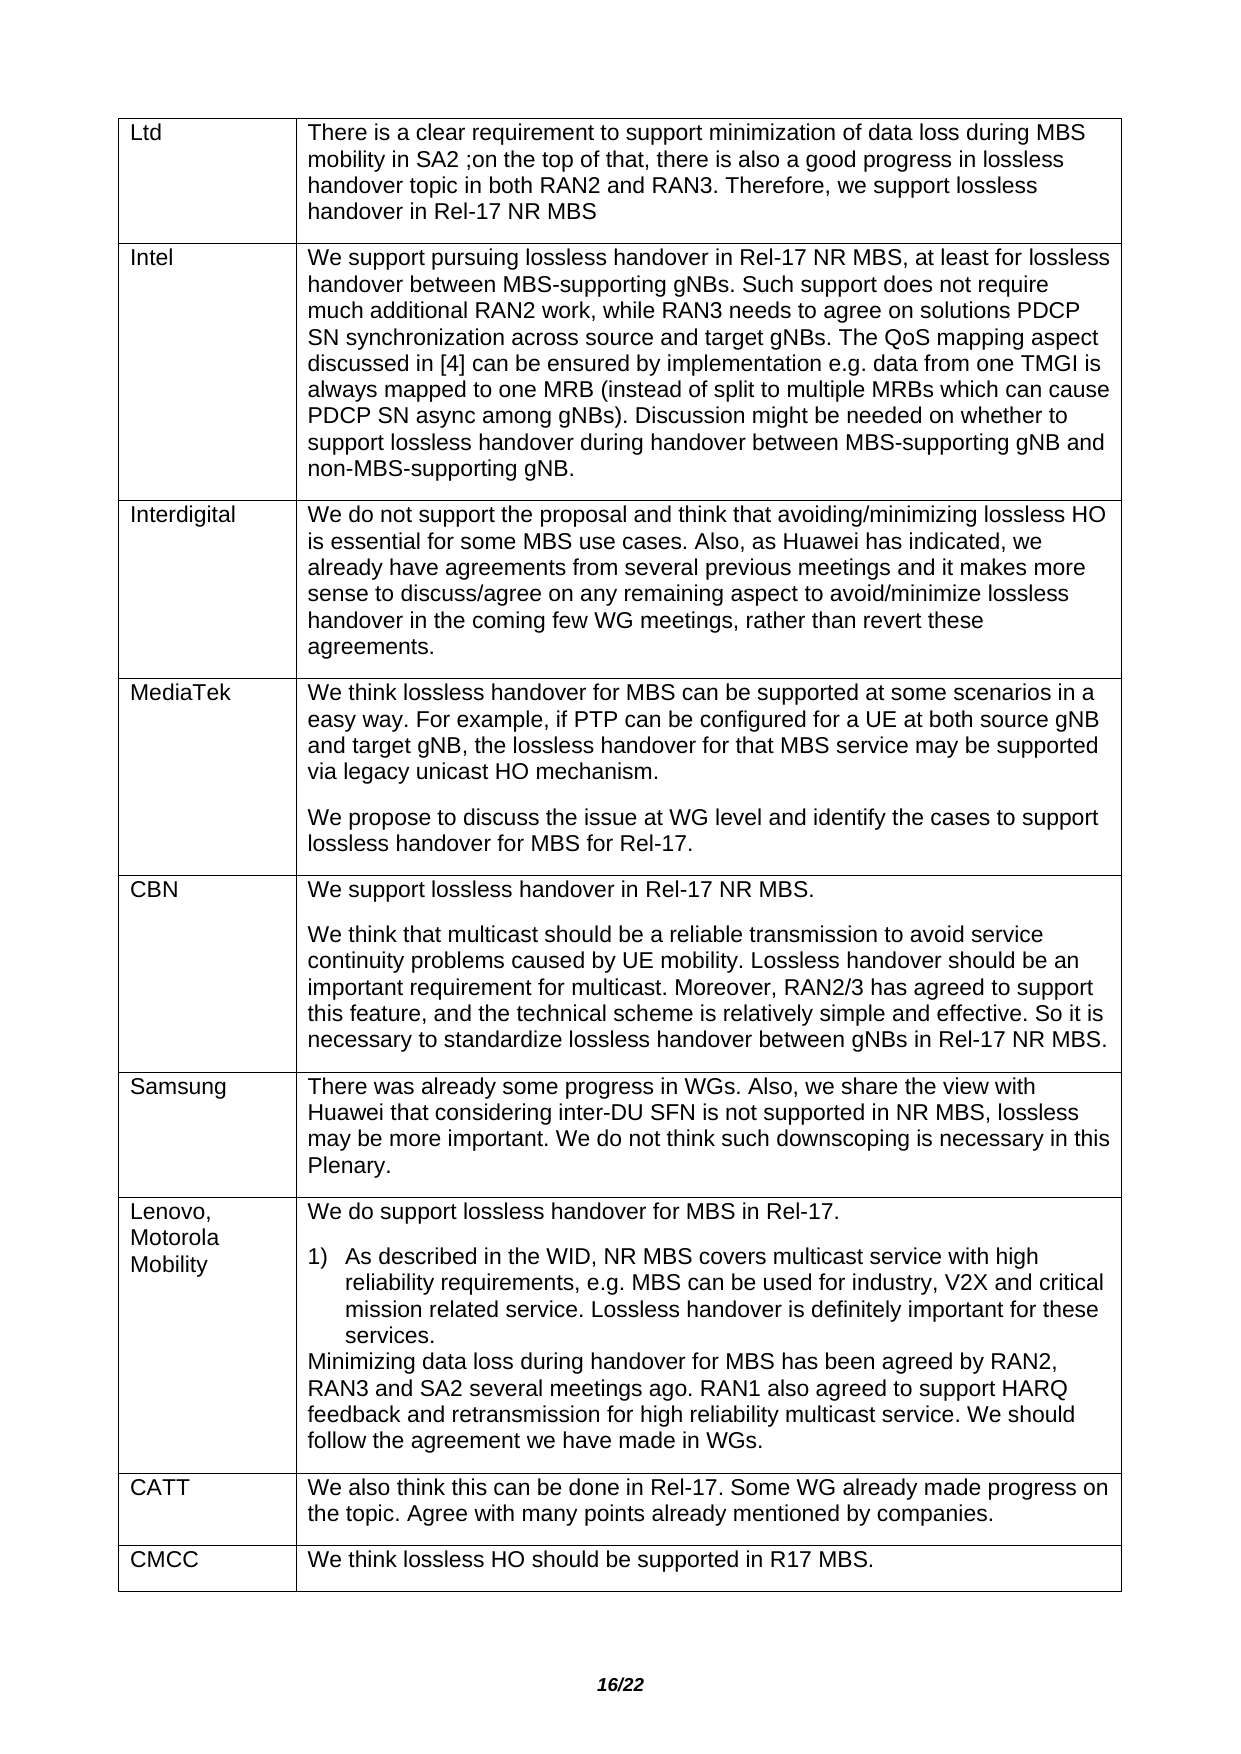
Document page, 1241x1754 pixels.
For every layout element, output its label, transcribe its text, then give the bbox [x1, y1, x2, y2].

table_cell Lenovo, Motorola Mobility [119, 1198, 296, 1472]
table_cell We support lossless handover in Rel-17 NR MBS. We think that multicast should be a reliable transmission to avoid service continuity problems caused by UE mobility. Lossless handover should be an important requirement for multicast. Moreover, RAN2/3 has agreed to support this feature, and the technical scheme is relatively simple and effective. So it is necessary to standardize lossless handover between gNBs in Rel-17 NR MBS. [297, 876, 1121, 1072]
table_cell We support pursuing lossless handover in Rel-17 NR MBS, at least for lossless handover between MBS-supporting gNBs. Such support does not require much additional RAN2 work, while RAN3 needs to agree on solutions PDCP SN synchronization across source and target gNBs. The QoS mapping aspect discussed in [4] can be ensured by implementation e.g. data from one TMGI is always mapped to one MRB (instead of split to multiple MRBs which can cause PDCP SN async among gNBs). Discussion might be needed on whether to support lossless handover during handover between MBS-supporting gNB and non-MBS-supporting gNB. [297, 244, 1121, 500]
table_cell CBN [119, 876, 296, 1072]
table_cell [297, 119, 1121, 243]
table_cell CATT [119, 1474, 296, 1545]
table_cell CMCC [119, 1546, 296, 1591]
table_cell MediaTek [119, 679, 296, 875]
table_cell Intel [119, 244, 296, 500]
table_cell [119, 119, 296, 243]
table_cell Interdigital [119, 501, 296, 678]
table_cell We do support lossless handover for MBS in Rel-17. As described in the WID, NR MBS covers multicast service with high reliability requirements, e.g. MBS can be used for industry, V2X and critical mission related service. Lossless handover is definitely important for these services. Minimizing data loss during handover for MBS has been agreed by RAN2, RAN3 and SA2 several meetings ago. RAN1 also agreed to support HARQ feedback and retransmission for high reliability multicast service. We should follow the agreement we have made in WGs. [297, 1198, 1121, 1472]
table_cell We think lossless handover for MBS can be supported at some scenarios in a easy way. For example, if PTP can be configured for a UE at both source gNB and target gNB, the lossless handover for that MBS service may be supported via legacy unicast HO mechanism. We propose to discuss the issue at WG level and identify the cases to support lossless handover for MBS for Rel-17. [297, 679, 1121, 875]
table_cell We also think this can be done in Rel-17. Some WG already made progress on the topic. Agree with many points already mentioned by companies. [297, 1474, 1121, 1545]
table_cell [297, 1546, 1121, 1591]
table_cell Samsung [119, 1073, 296, 1197]
table_cell We do not support the proposal and think that avoiding/minimizing lossless HO is essential for some MBS use cases. Also, as Huawei has indicated, we already have agreements from several previous meetings and it makes more sense to discuss/agree on any remaining aspect to avoid/minimize lossless handover in the coming few WG meetings, rather than revert these agreements. [297, 501, 1121, 678]
table_cell There was already some progress in WGs. Also, we share the view with Huawei that considering inter-DU SFN is not supported in NR MBS, lossless may be more important. We do not think such downscoping is necessary in this Plenary. [297, 1073, 1121, 1197]
